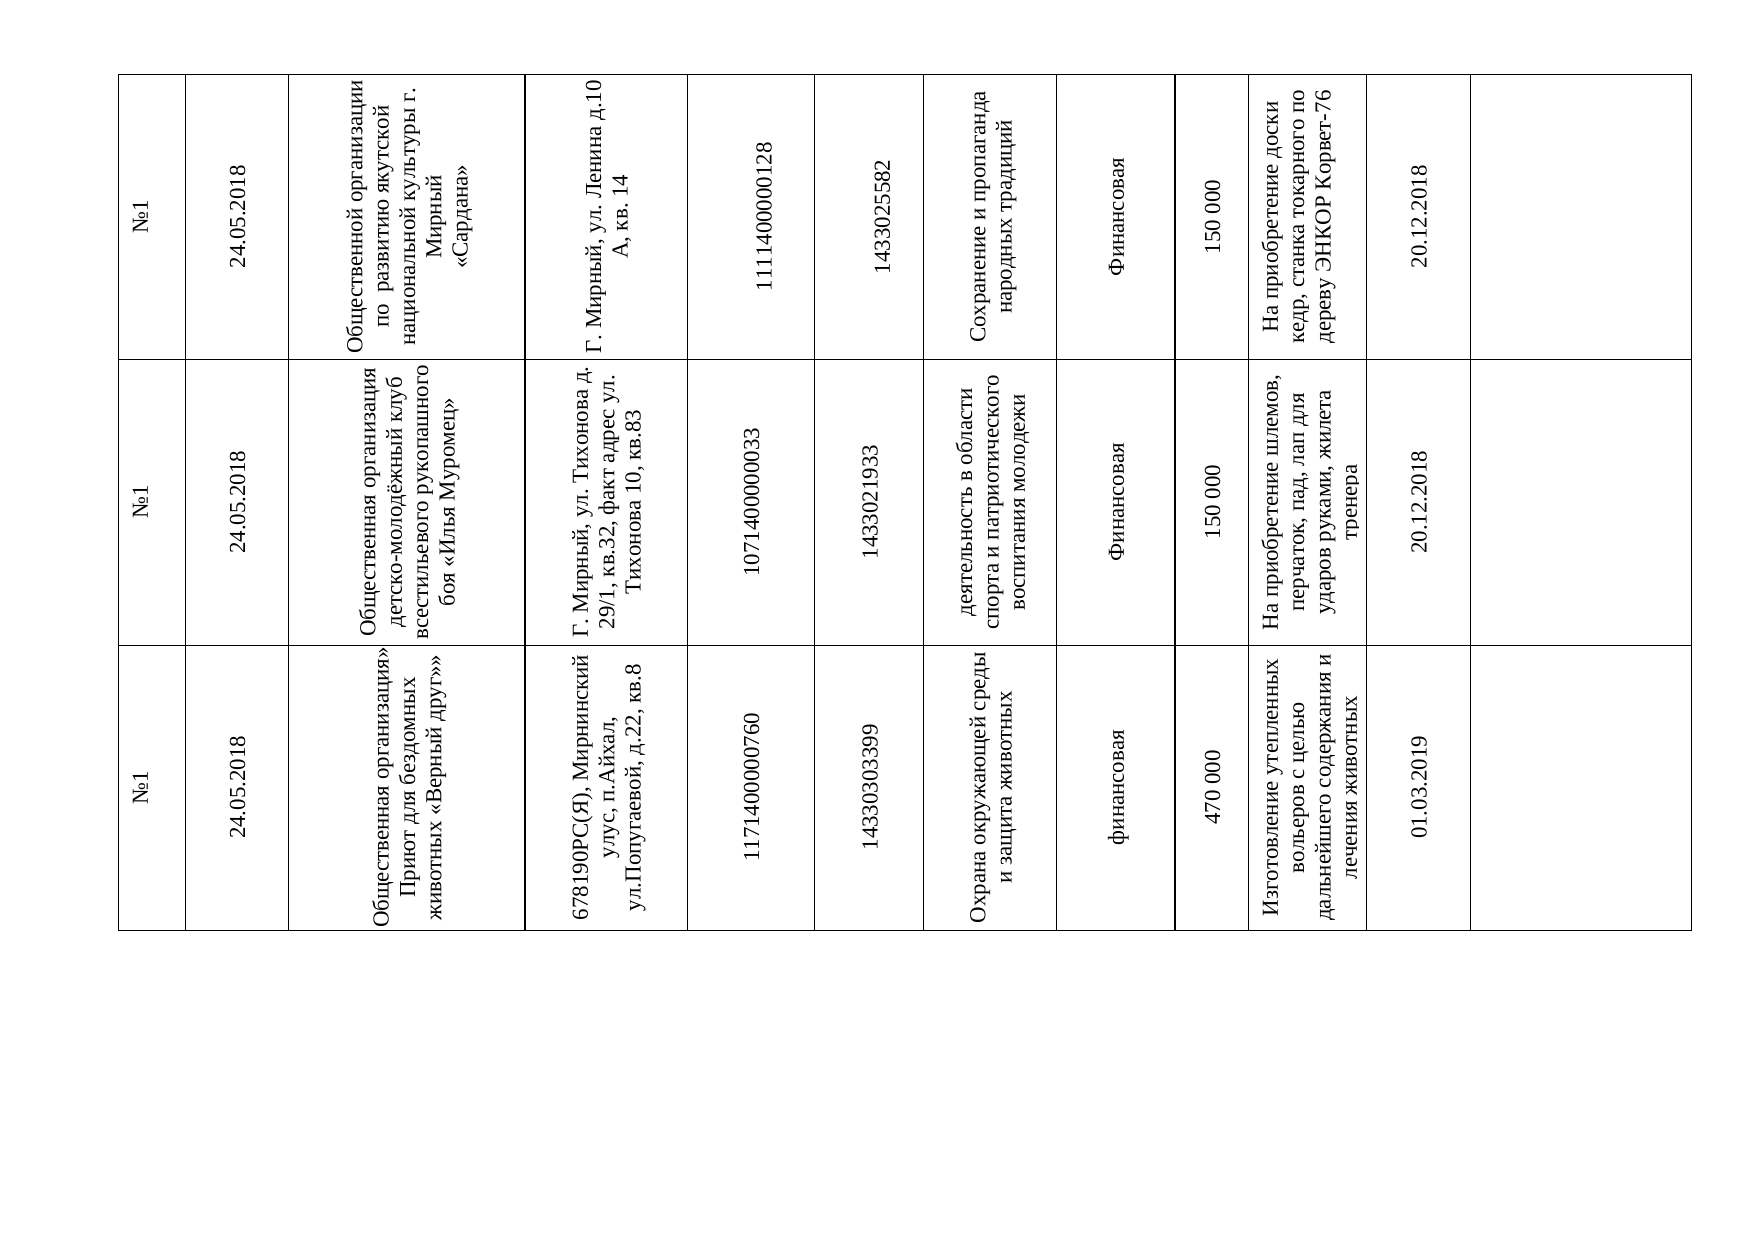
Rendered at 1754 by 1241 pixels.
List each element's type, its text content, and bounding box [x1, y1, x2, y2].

table_cell 20.12.2018 [1367, 360, 1470, 644]
table_cell Охрана окружающей среды и защита животных [924, 646, 1056, 930]
table_cell 678190РС(Я), Мирнинский улус, п.Айхал, ул.Попугаевой, д.22, кв.8 [526, 646, 687, 930]
table_cell 20.12.2018 [1367, 75, 1470, 359]
table_cell 1433025582 [815, 75, 923, 359]
table_cell Сохранение и пропаганда народных традиций [924, 75, 1056, 359]
table_cell На приобретение шлемов, перчаток, пад, лап для ударов руками, жилета тренера [1249, 360, 1366, 644]
table_cell 24.05.2018 [186, 646, 288, 930]
table_cell Г. Мирный, ул. Тихонова д. 29/1, кв.32, факт адрес ул. Тихонова 10, кв.83 [526, 360, 687, 644]
table_cell 24.05.2018 [186, 75, 288, 359]
table_cell 1111400000128 [688, 75, 814, 359]
table_cell 1071400000033 [688, 360, 814, 644]
table_cell Общественная организация детско-молодёжный клуб всестильевого рукопашного боя «Илья Муромец» [289, 360, 524, 644]
table_cell [1471, 646, 1691, 930]
table_cell №1 [119, 360, 185, 644]
table_cell Финансовая [1057, 360, 1174, 644]
table_cell 01.03.2019 [1367, 646, 1470, 930]
table_cell 1171400000760 [688, 646, 814, 930]
table_cell [1471, 360, 1691, 644]
table_cell деятельность в области спорта и патриотического воспитания молодежи [924, 360, 1056, 644]
table_cell Финансовая [1057, 75, 1174, 359]
table_cell 1433021933 [815, 360, 923, 644]
table_cell Г. Мирный, ул. Ленина д.10 А, кв. 14 [526, 75, 687, 359]
table_cell [1471, 75, 1691, 359]
table_cell 24.05.2018 [186, 360, 288, 644]
table_cell Изготовление утепленных вольеров с целью дальнейшего содержания и лечения животных [1249, 646, 1366, 930]
table_cell 150 000 [1176, 360, 1248, 644]
table_cell Общественной организации по развитию якутской национальной культуры г. Мирный «Сардана» [289, 75, 524, 359]
table_cell 14330303399 [815, 646, 923, 930]
table_cell 150 000 [1176, 75, 1248, 359]
table_cell 470 000 [1176, 646, 1248, 930]
table_cell №1 [119, 75, 185, 359]
table_cell №1 [119, 646, 185, 930]
table_cell финансовая [1057, 646, 1174, 930]
table_cell На приобретение доски кедр, станка токарного по дереву ЭНКОР Корвет-76 [1249, 75, 1366, 359]
table_cell Общественная организация» Приют для бездомных животных «Верный друг»» [289, 646, 524, 930]
